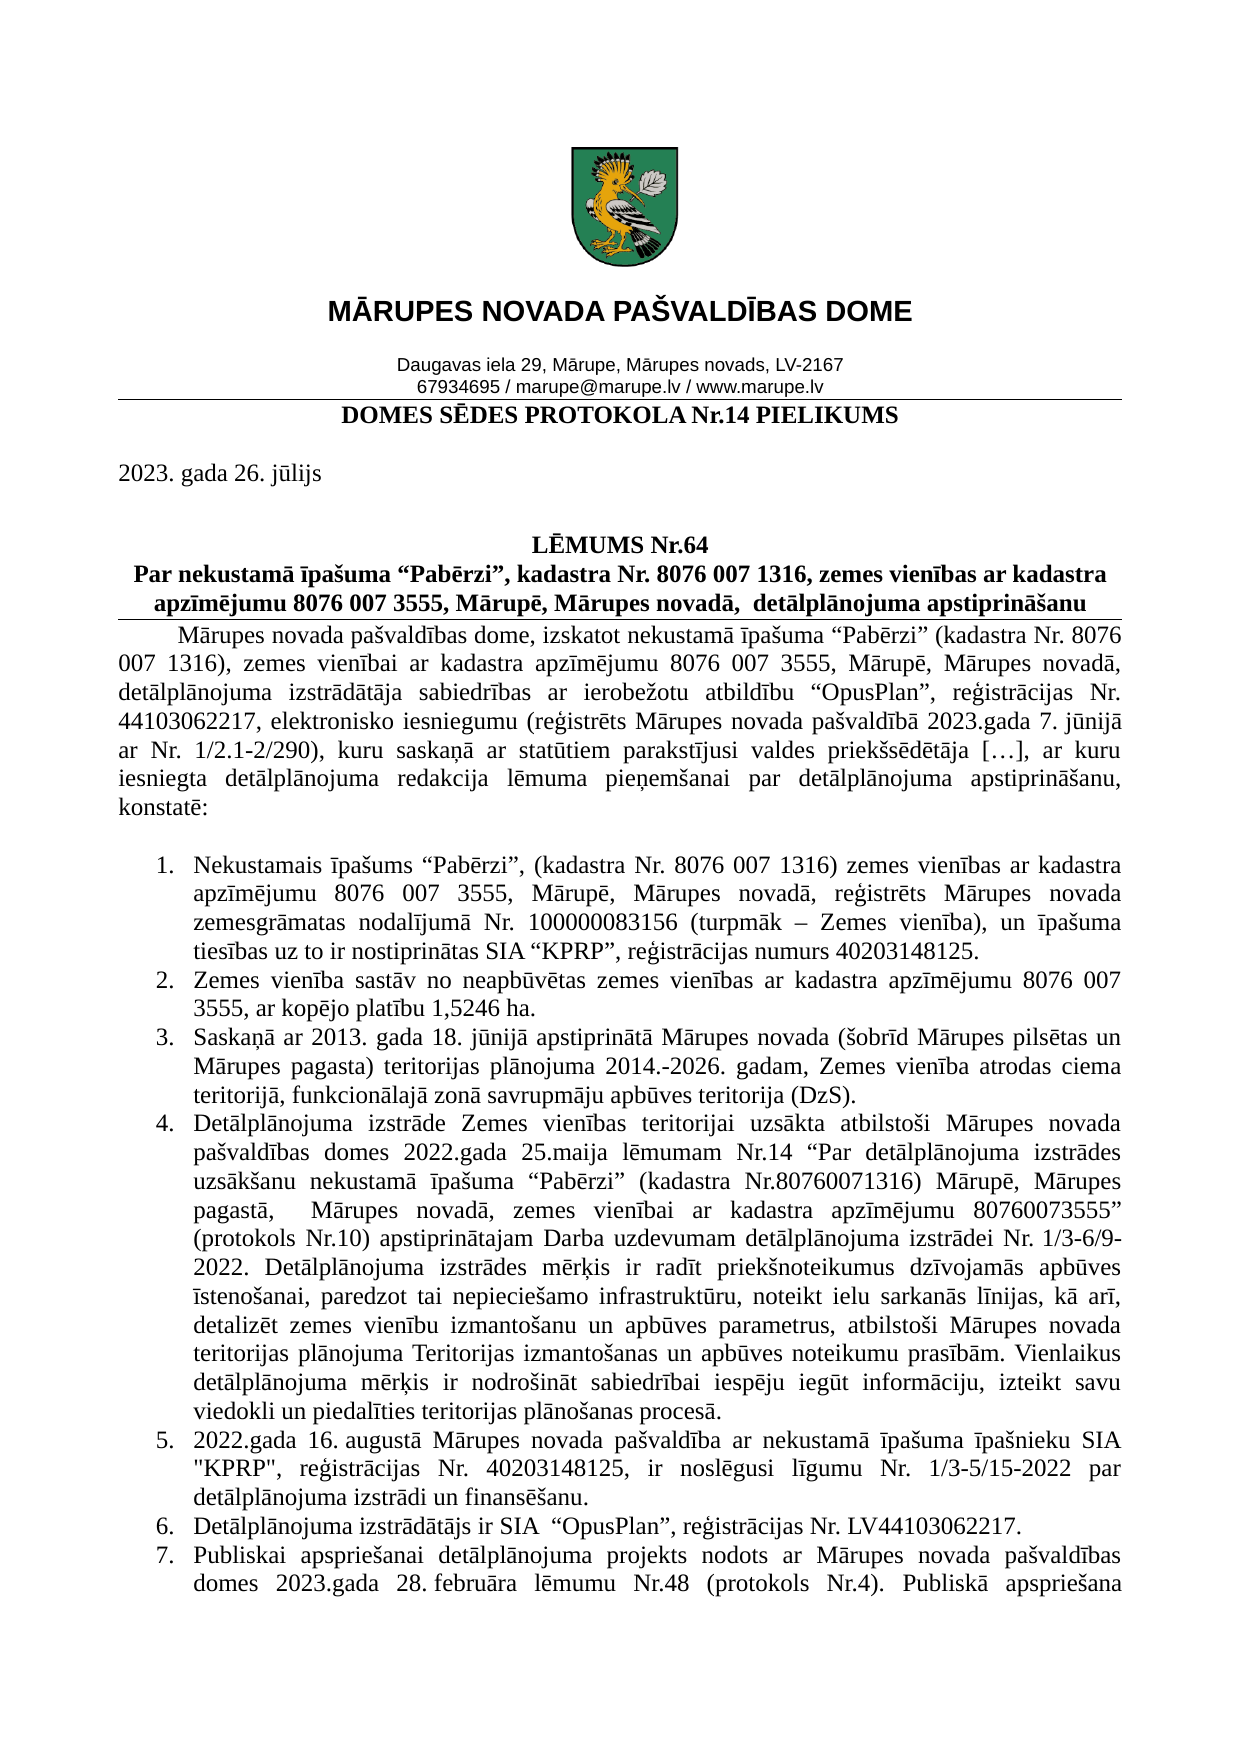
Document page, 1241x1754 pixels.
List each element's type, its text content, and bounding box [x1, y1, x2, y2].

list Nekustamais īpašums “Pabērzi”, (kadastra Nr. 8076 007 1316) zemes vienības ar kadastra apzīmējumu 8076 007 3555, Mārupē, Mārupes novadā, reģistrēts Mārupes novada zemesgrāmatas nodalījumā Nr. 100000083156 (turpmāk – Zemes vienība), un īpašuma tiesības uz to ir nostiprinātas SIA “KPRP”, reģistrācijas numurs 40203148125. [156, 850, 1122, 965]
text Mārupes novada pašvaldības dome, izskatot nekustamā īpašuma “Pabērzi” (kadastra Nr. 8076 007 1316), zemes vienībai ar kadastra apzīmējumu 8076 007 3555, Mārupē, Mārupes novadā, detālplānojuma izstrādātāja sabiedrības ar ierobežotu atbildību “OpusPlan”, reģistrācijas Nr. 44103062217, elektronisko iesniegumu (reģistrēts Mārupes novada pašvaldībā 2023.gada 7. jūnijā ar Nr. 1/2.1-2/290), kuru saskaņā ar statūtiem parakstījusi valdes priekšsēdētāja […], ar kuru iesniegta detālplānojuma redakcija lēmuma pieņemšanai par detālplānojuma apstiprināšanu, konstatē: [118, 620, 1122, 821]
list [156, 1540, 1122, 1597]
text LĒMUMS Nr.64 [118, 530, 1122, 559]
text 2023. gada 26. jūlijs [118, 458, 1122, 487]
list Detālplānojuma izstrādātājs ir SIA “OpusPlan”, reģistrācijas Nr. LV44103062217. [156, 1511, 1122, 1540]
text DOMES SĒDES PROTOKOLA Nr.14 PIELIKUMS [118, 400, 1122, 429]
list Saskaņā ar 2013. gada 18. jūnijā apstiprinātā Mārupes novada (šobrīd Mārupes pilsētas un Mārupes pagasta) teritorijas plānojuma 2014.-2026. gadam, Zemes vienība atrodas ciema teritorijā, funkcionālajā zonā savrupmāju apbūves teritorija (DzS). [156, 1022, 1122, 1108]
text Par nekustamā īpašuma “Pabērzi”, kadastra Nr. 8076 007 1316, zemes vienības ar kadastra apzīmējumu 8076 007 3555, Mārupē, Mārupes novadā, detālplānojuma apstiprināšanu [118, 559, 1122, 619]
text Daugavas iela 29, Mārupe, Mārupes novads, LV-2167 [118, 354, 1122, 376]
text Mārupes novada pašvaldības dome [118, 294, 1122, 328]
list 2022.gada 16. augustā Mārupes novada pašvaldība ar nekustamā īpašuma īpašnieku SIA "KPRP", reģistrācijas Nr. 40203148125, ir noslēgusi līgumu Nr. 1/3-5/15-2022 par detālplānojuma izstrādi un finansēšanu. [156, 1425, 1122, 1511]
list Zemes vienība sastāv no neapbūvētas zemes vienības ar kadastra apzīmējumu 8076 007 3555, ar kopējo platību 1,5246 ha. [156, 965, 1122, 1022]
picture [118, 147, 1131, 267]
list Detālplānojuma izstrāde Zemes vienības teritorijai uzsākta atbilstoši Mārupes novada pašvaldības domes 2022.gada 25.maija lēmumam Nr.14 “Par detālplānojuma izstrādes uzsākšanu nekustamā īpašuma “Pabērzi” (kadastra Nr.80760071316) Mārupē, Mārupes pagastā, Mārupes novadā, zemes vienībai ar kadastra apzīmējumu 80760073555” (protokols Nr.10) apstiprinātajam Darba uzdevumam detālplānojuma izstrādei Nr. 1/3-6/9-2022. Detālplānojuma izstrādes mērķis ir radīt priekšnoteikumus dzīvojamās apbūves īstenošanai, paredzot tai nepieciešamo infrastruktūru, noteikt ielu sarkanās līnijas, kā arī, detalizēt zemes vienību izmantošanu un apbūves parametrus, atbilstoši Mārupes novada teritorijas plānojuma Teritorijas izmantošanas un apbūves noteikumu prasībām. Vienlaikus detālplānojuma mērķis ir nodrošināt sabiedrībai iespēju iegūt informāciju, izteikt savu viedokli un piedalīties teritorijas plānošanas procesā. [156, 1108, 1122, 1425]
text 67934695 / marupe@marupe.lv / www.marupe.lv [118, 376, 1122, 399]
